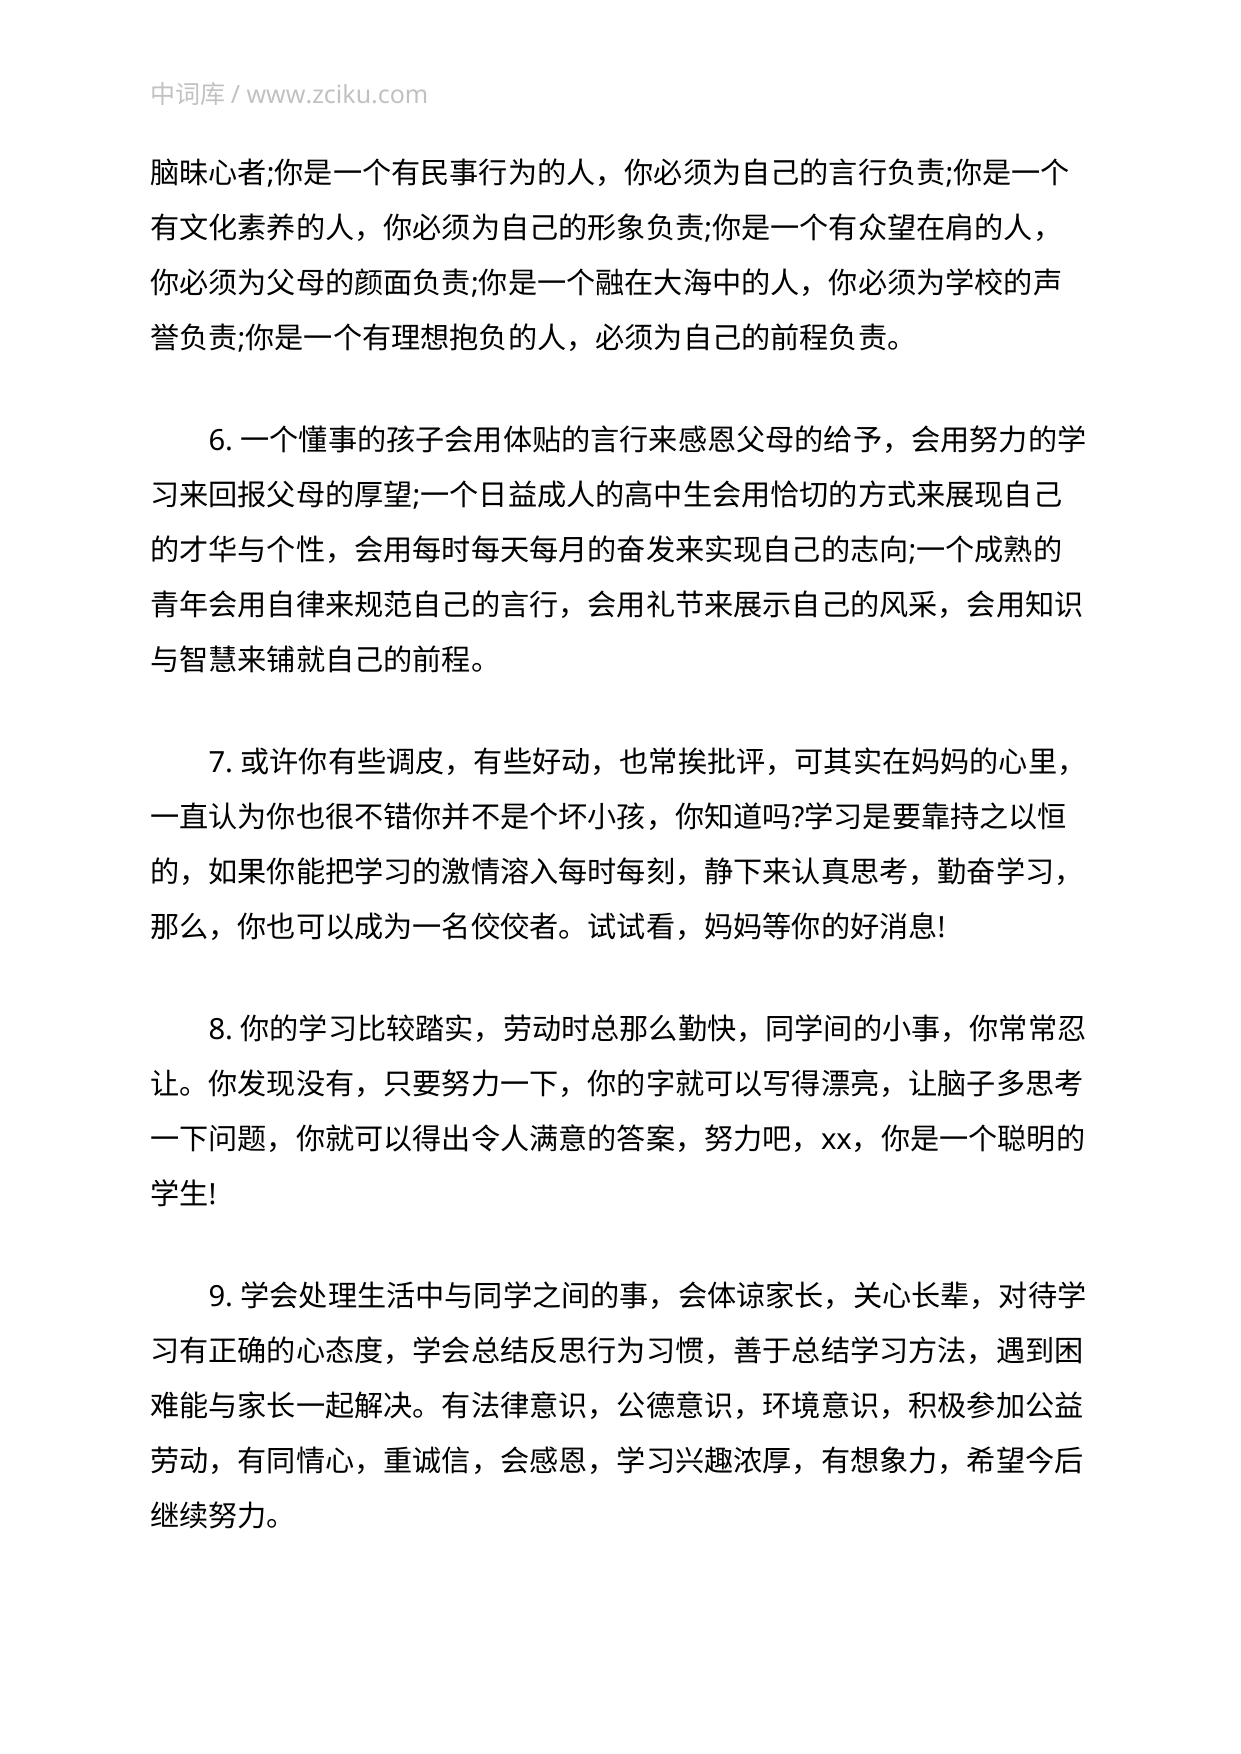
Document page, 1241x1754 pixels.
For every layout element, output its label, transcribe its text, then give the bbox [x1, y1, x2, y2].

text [150, 150, 1090, 357]
text 8. 你的学习比较踏实，劳动时总那么勤快，同学间的小事，你常常忍让。你发现没有，只要努力一下，你的字就可以写得漂亮，让脑子多思考一下问题，你就可以得出令人满意的答案，努力吧，xx，你是一个聪明的学生! [150, 1006, 1090, 1213]
text 7. 或许你有些调皮，有些好动，也常挨批评，可其实在妈妈的心里，一直认为你也很不错你并不是个坏小孩，你知道吗?学习是要靠持之以恒的，如果你能把学习的激情溶入每时每刻，静下来认真思考，勤奋学习，那么，你也可以成为一名佼佼者。试试看，妈妈等你的好消息! [150, 739, 1090, 946]
text 9. 学会处理生活中与同学之间的事，会体谅家长，关心长辈，对待学习有正确的心态度，学会总结反思行为习惯，善于总结学习方法，遇到困难能与家长一起解决。有法律意识，公德意识，环境意识，积极参加公益劳动，有同情心，重诚信，会感恩，学习兴趣浓厚，有想象力，希望今后继续努力。 [150, 1272, 1090, 1534]
text 6. 一个懂事的孩子会用体贴的言行来感恩父母的给予，会用努力的学习来回报父母的厚望;一个日益成人的高中生会用恰切的方式来展现自己的才华与个性，会用每时每天每月的奋发来实现自己的志向;一个成熟的青年会用自律来规范自己的言行，会用礼节来展示自己的风采，会用知识与智慧来铺就自己的前程。 [150, 417, 1090, 679]
